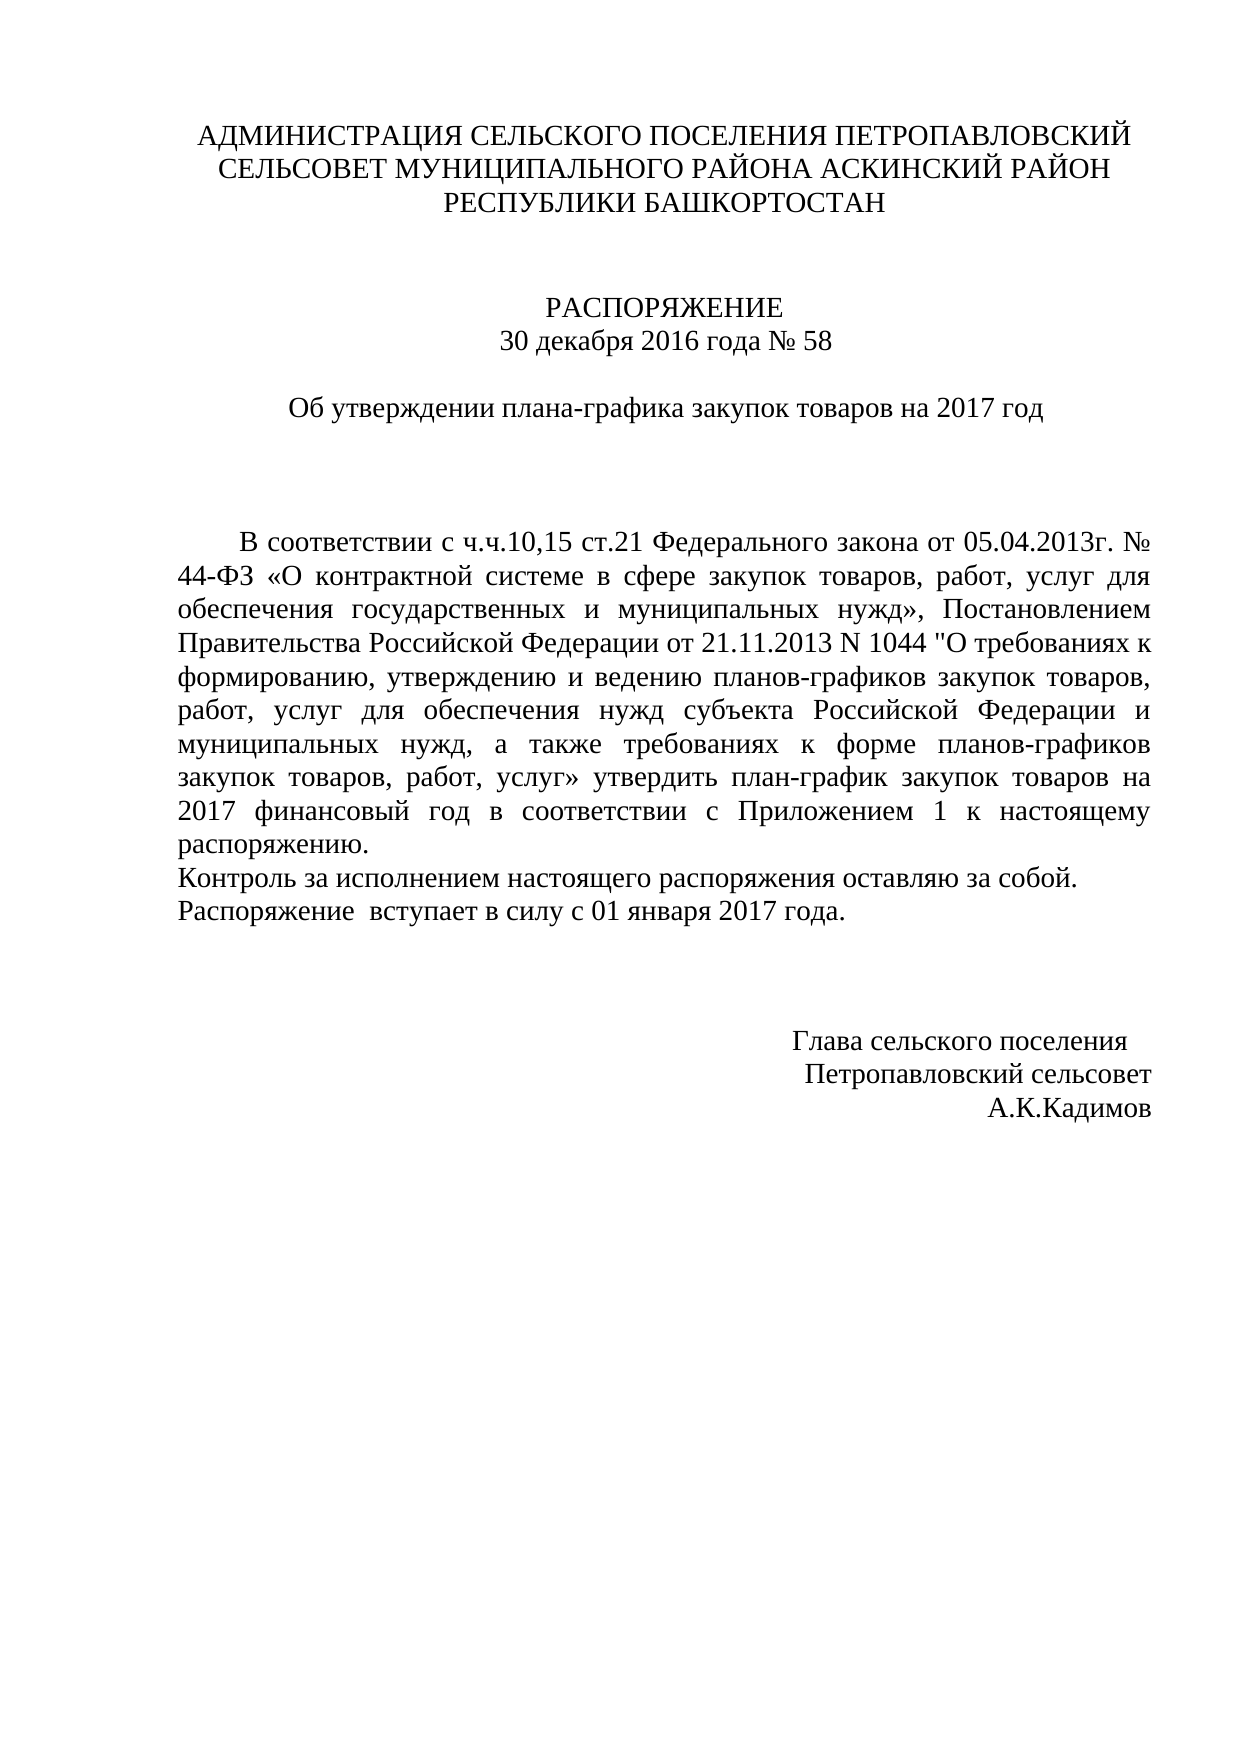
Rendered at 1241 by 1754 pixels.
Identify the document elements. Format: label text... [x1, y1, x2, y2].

text АДМИНИСТРАЦИЯ СЕЛЬСКОГО ПОСЕЛЕНИЯ ПЕТРОПАВЛОВСКИЙ СЕЛЬСОВЕТ МУНИЦИПАЛЬНОГО РАЙОНА АСКИНСКИЙ РАЙОН РЕСПУБЛИКИ БАШКОРТОСТАН [177, 118, 1152, 219]
text Распоряжение вступает в силу с 01 января 2017 года. [177, 893, 1152, 927]
text РАСПОРЯЖЕНИЕ [177, 290, 1152, 323]
text Петропавловский сельсовет [177, 1057, 1152, 1090]
text Об утверждении плана-графика закупок товаров на 2017 год [177, 390, 1154, 424]
text Контроль за исполнением настоящего распоряжения оставляю за собой. [177, 860, 1152, 893]
text Глава сельского поселения [177, 1023, 1152, 1057]
text В соответствии с ч.ч.10,15 ст.21 Федерального закона от 05.04.2013г. № 44-ФЗ «О контрактной системе в сфере закупок товаров, работ, услуг для обеспечения государственных и муниципальных нужд», Постановлением Правительства Российской Федерации от 21.11.2013 N 1044 "О требованиях к формированию, утверждению и ведению планов-графиков закупок товаров, работ, услуг для обеспечения нужд субъекта Российской Федерации и муниципальных нужд, а также требованиях к форме планов-графиков закупок товаров, работ, услуг» утвердить план-график закупок товаров на 2017 финансовый год в соответствии с Приложением 1 к настоящему распоряжению. [177, 524, 1152, 860]
text А.К.Кадимов [177, 1090, 1152, 1124]
text 30 декабря 2016 года № 58 [177, 323, 1154, 357]
